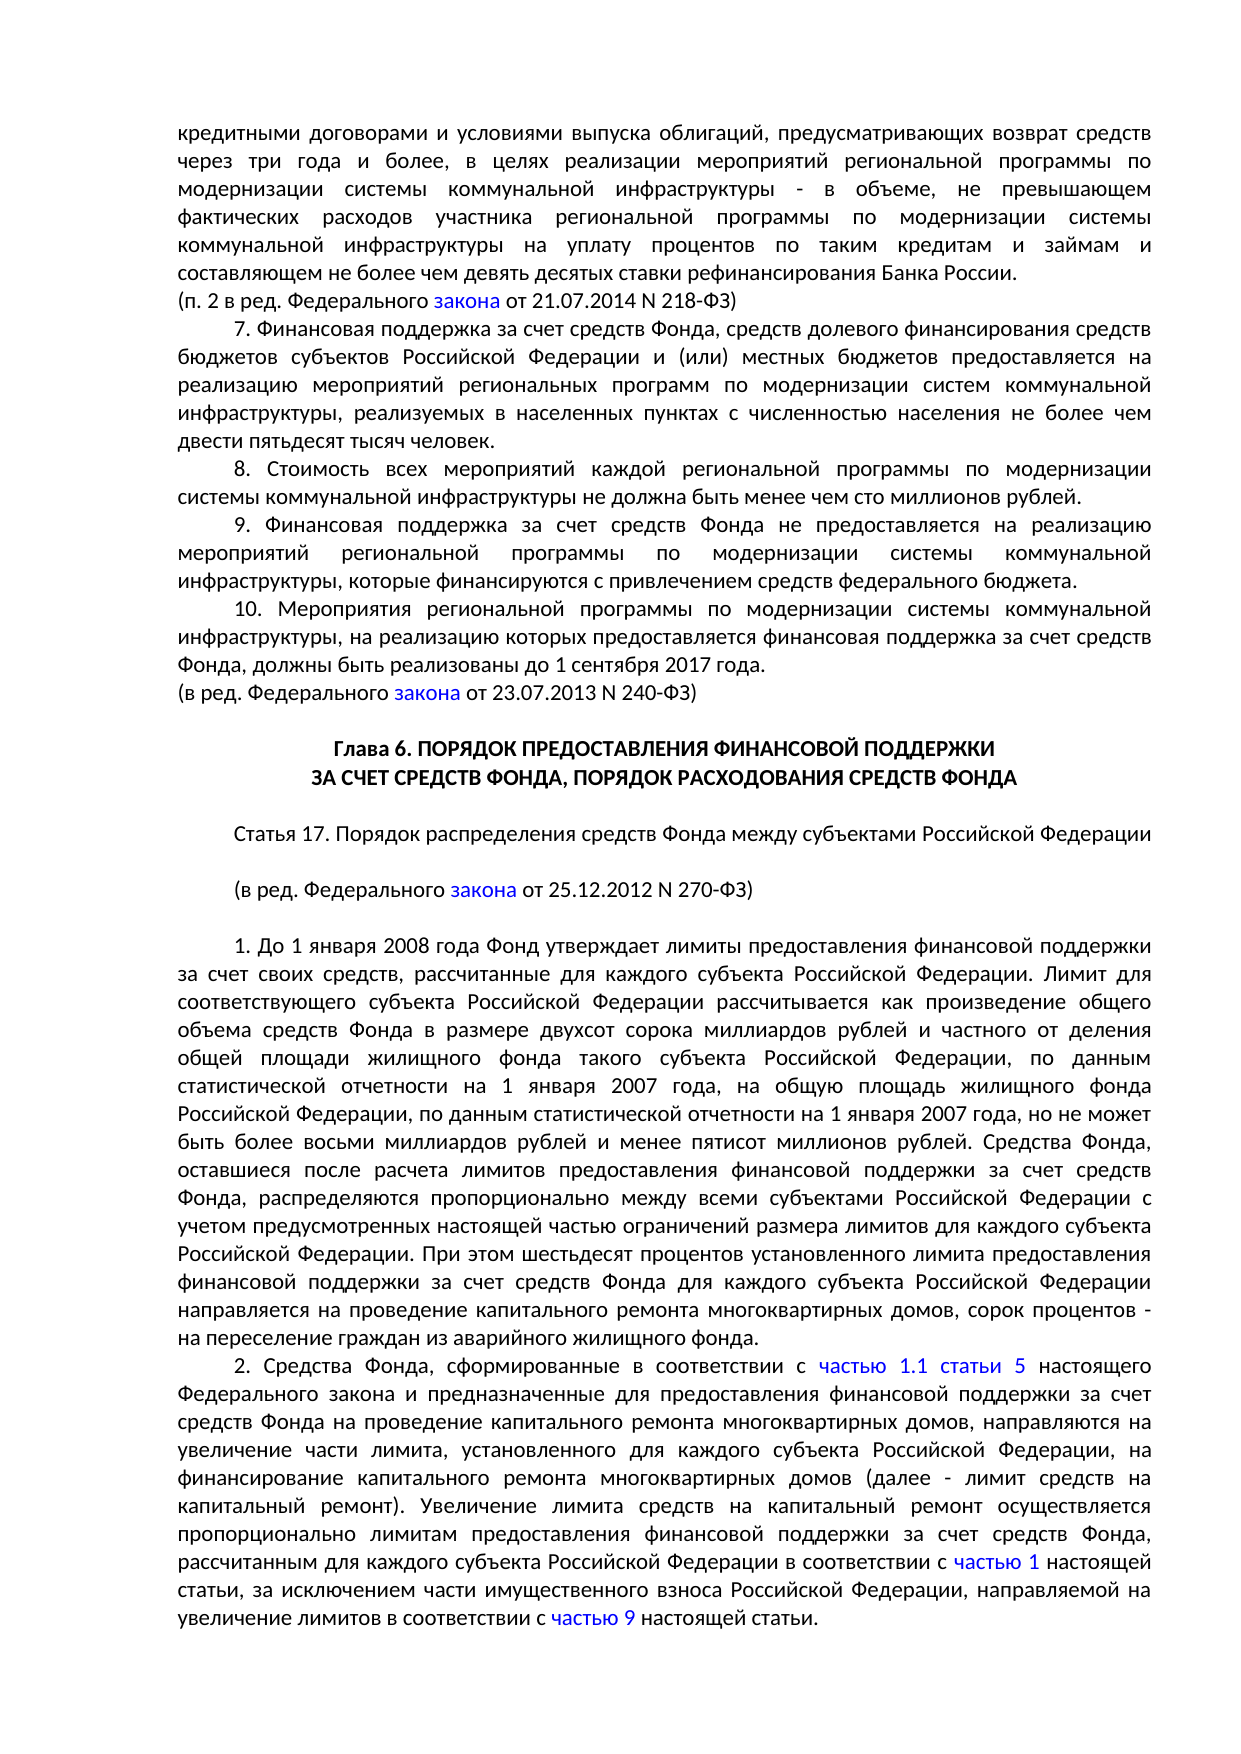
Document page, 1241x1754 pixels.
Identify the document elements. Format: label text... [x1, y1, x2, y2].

text 7. Финансовая поддержка за счет средств Фонда, средств долевого финансирования средств бюджетов субъектов Российской Федерации и (или) местных бюджетов предоставляется на реализацию мероприятий региональных программ по модернизации систем коммунальной инфраструктуры, реализуемых в населенных пунктах с численностью населения не более чем двести пятьдесят тысяч человек. [177, 314, 1152, 454]
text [177, 118, 1152, 286]
text Статья 17. Порядок распределения средств Фонда между субъектами Российской Федерации [177, 819, 1152, 847]
text 1. До 1 января 2008 года Фонд утверждает лимиты предоставления финансовой поддержки за счет своих средств, рассчитанные для каждого субъекта Российской Федерации. Лимит для соответствующего субъекта Российской Федерации рассчитывается как произведение общего объема средств Фонда в размере двухсот сорока миллиардов рублей и частного от деления общей площади жилищного фонда такого субъекта Российской Федерации, по данным статистической отчетности на 1 января 2007 года, на общую площадь жилищного фонда Российской Федерации, по данным статистической отчетности на 1 января 2007 года, но не может быть более восьми миллиардов рублей и менее пятисот миллионов рублей. Средства Фонда, оставшиеся после расчета лимитов предоставления финансовой поддержки за счет средств Фонда, распределяются пропорционально между всеми субъектами Российской Федерации с учетом предусмотренных настоящей частью ограничений размера лимитов для каждого субъекта Российской Федерации. При этом шестьдесят процентов установленного лимита предоставления финансовой поддержки за счет средств Фонда для каждого субъекта Российской Федерации направляется на проведение капитального ремонта многоквартирных домов, сорок процентов - на переселение граждан из аварийного жилищного фонда. [177, 931, 1152, 1351]
text 10. Мероприятия региональной программы по модернизации системы коммунальной инфраструктуры, на реализацию которых предоставляется финансовая поддержка за счет средств Фонда, должны быть реализованы до 1 сентября 2017 года. [177, 594, 1152, 678]
text 8. Стоимость всех мероприятий каждой региональной программы по модернизации системы коммунальной инфраструктуры не должна быть менее чем сто миллионов рублей. [177, 454, 1152, 510]
text ЗА СЧЕТ СРЕДСТВ ФОНДА, ПОРЯДОК РАСХОДОВАНИЯ СРЕДСТВ ФОНДА [177, 763, 1152, 791]
text 9. Финансовая поддержка за счет средств Фонда не предоставляется на реализацию мероприятий региональной программы по модернизации системы коммунальной инфраструктуры, которые финансируются с привлечением средств федерального бюджета. [177, 510, 1152, 594]
text (в ред. Федерального закона от 23.07.2013 N 240-ФЗ) [177, 678, 1152, 707]
text (в ред. Федерального закона от 25.12.2012 N 270-ФЗ) [177, 875, 1152, 903]
text 2. Средства Фонда, сформированные в соответствии с частью 1.1 статьи 5 настоящего Федерального закона и предназначенные для предоставления финансовой поддержки за счет средств Фонда на проведение капитального ремонта многоквартирных домов, направляются на увеличение части лимита, установленного для каждого субъекта Российской Федерации, на финансирование капитального ремонта многоквартирных домов (далее - лимит средств на капитальный ремонт). Увеличение лимита средств на капитальный ремонт осуществляется пропорционально лимитам предоставления финансовой поддержки за счет средств Фонда, рассчитанным для каждого субъекта Российской Федерации в соответствии с частью 1 настоящей статьи, за исключением части имущественного взноса Российской Федерации, направляемой на увеличение лимитов в соответствии с частью 9 настоящей статьи. [177, 1351, 1152, 1631]
text Глава 6. ПОРЯДОК ПРЕДОСТАВЛЕНИЯ ФИНАНСОВОЙ ПОДДЕРЖКИ [177, 734, 1152, 763]
text (п. 2 в ред. Федерального закона от 21.07.2014 N 218-ФЗ) [177, 286, 1152, 314]
